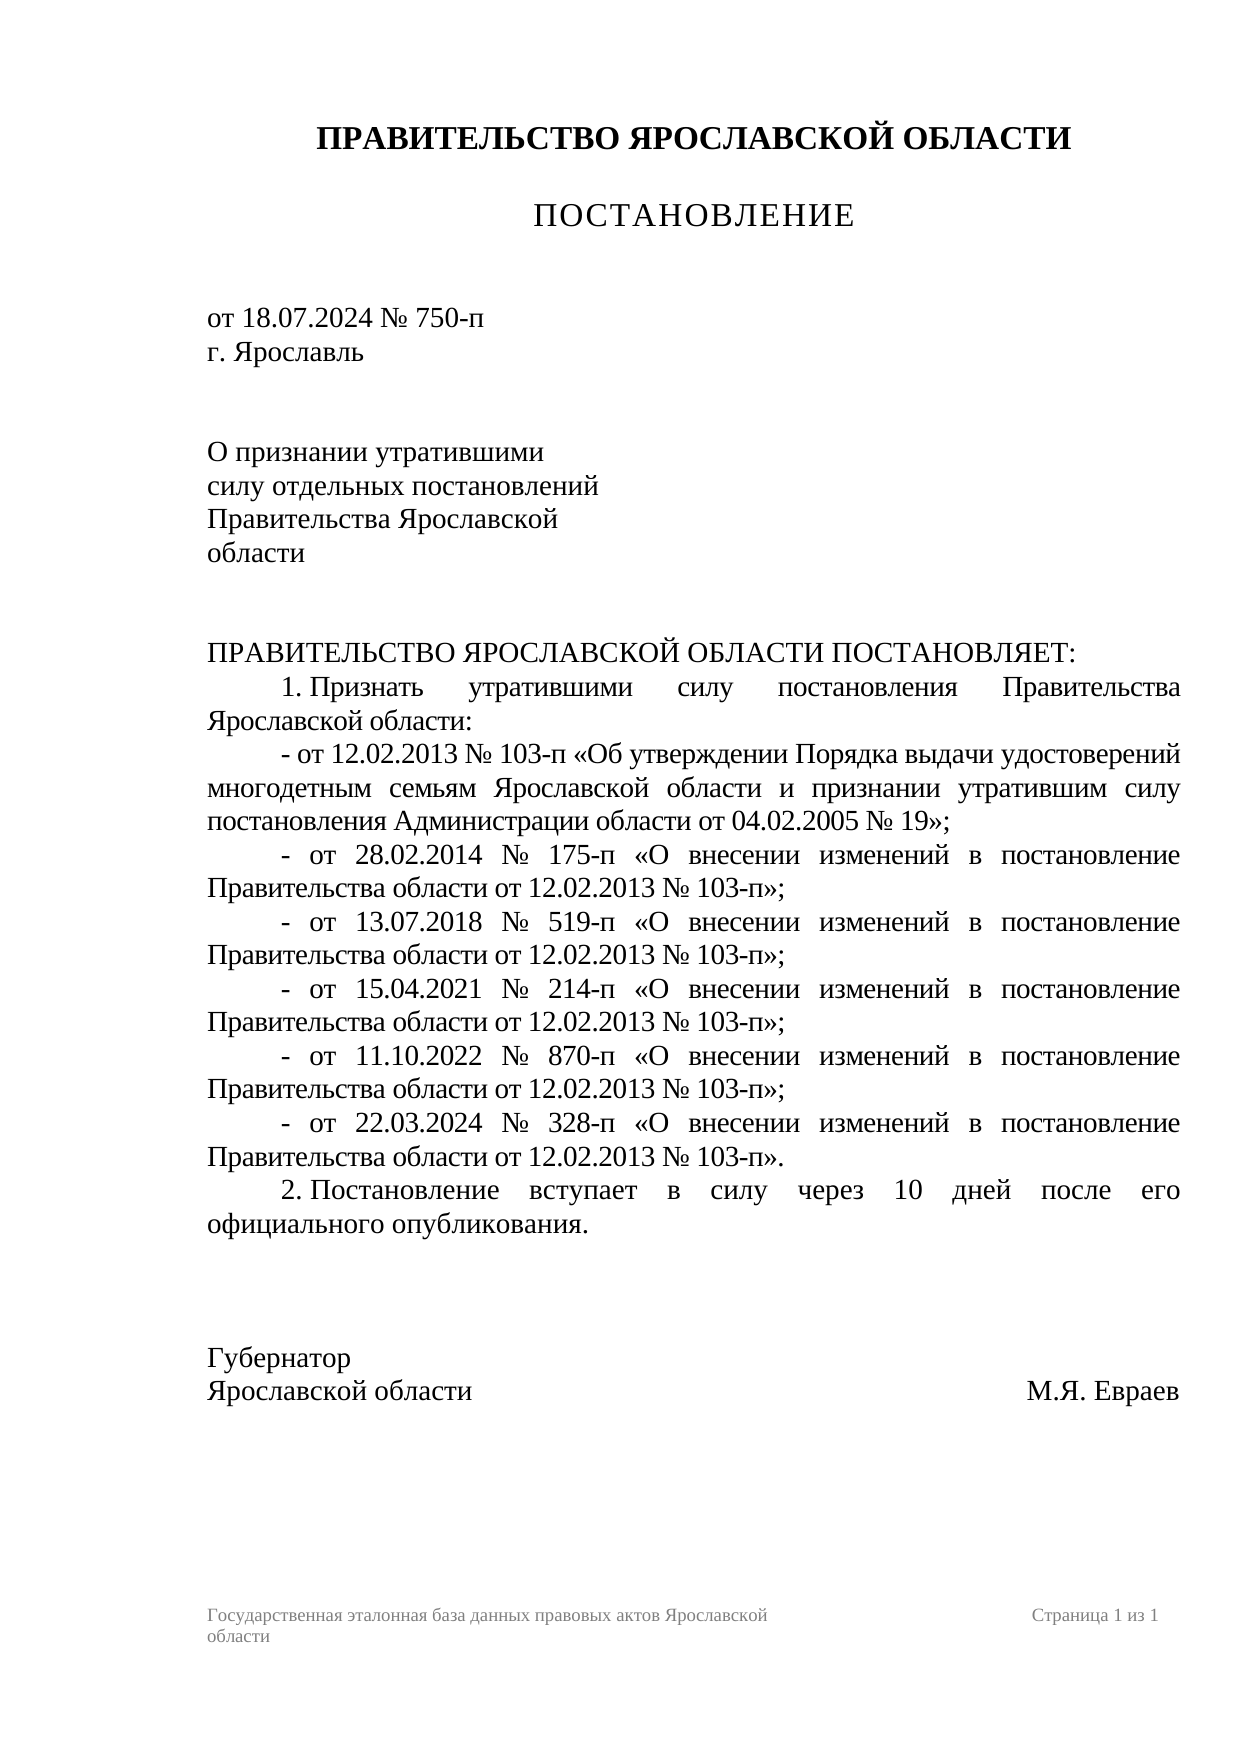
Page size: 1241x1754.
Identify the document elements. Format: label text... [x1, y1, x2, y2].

text 1. Признать утратившими силу постановления Правительства Ярославской области: [207, 669, 1181, 736]
text - от 13.07.2018 № 519-п «О внесении изменений в постановление Правительства области от 12.02.2013 № 103-п»; [207, 904, 1181, 971]
text ПРАВИТЕЛЬСТВО ЯРОСЛАВСКОЙ ОБЛАСТИ ПОСТАНОВЛЯЕТ: [207, 636, 1181, 669]
text Ярославской области М.Я. Евраев [207, 1373, 1181, 1407]
text - от 15.04.2021 № 214-п «О внесении изменений в постановление Правительства области от 12.02.2013 № 103-п»; [207, 971, 1181, 1038]
text - от 12.02.2013 № 103-п «Об утверждении Порядка выдачи удостоверений многодетным семьям Ярославской области и признании утратившим силу постановления Администрации области от 04.02.2005 № 19»; [207, 736, 1181, 837]
text Правительства Ярославской области [207, 501, 650, 568]
text от 18.07.2024 № 750-п [207, 300, 1181, 334]
text 2. Постановление вступает в силу через 10 дней после его официального опубликования. [207, 1172, 1181, 1239]
text - от 28.02.2014 № 175-п «О внесении изменений в постановление Правительства области от 12.02.2013 № 103-п»; [207, 837, 1181, 904]
text г. Ярославль [207, 334, 650, 367]
text силу отдельных постановлений [207, 468, 650, 501]
text ПОСТАНОВЛЕНИЕ [207, 195, 1181, 233]
text Губернатор [207, 1340, 1181, 1373]
text О признании утратившими [207, 434, 650, 468]
text ПРАВИТЕЛЬСТВО ЯРОСЛАВСКОЙ ОБЛАСТИ [207, 118, 1181, 156]
text - от 22.03.2024 № 328-п «О внесении изменений в постановление Правительства области от 12.02.2013 № 103-п». [207, 1105, 1181, 1172]
text - от 11.10.2022 № 870-п «О внесении изменений в постановление Правительства области от 12.02.2013 № 103-п»; [207, 1038, 1181, 1105]
